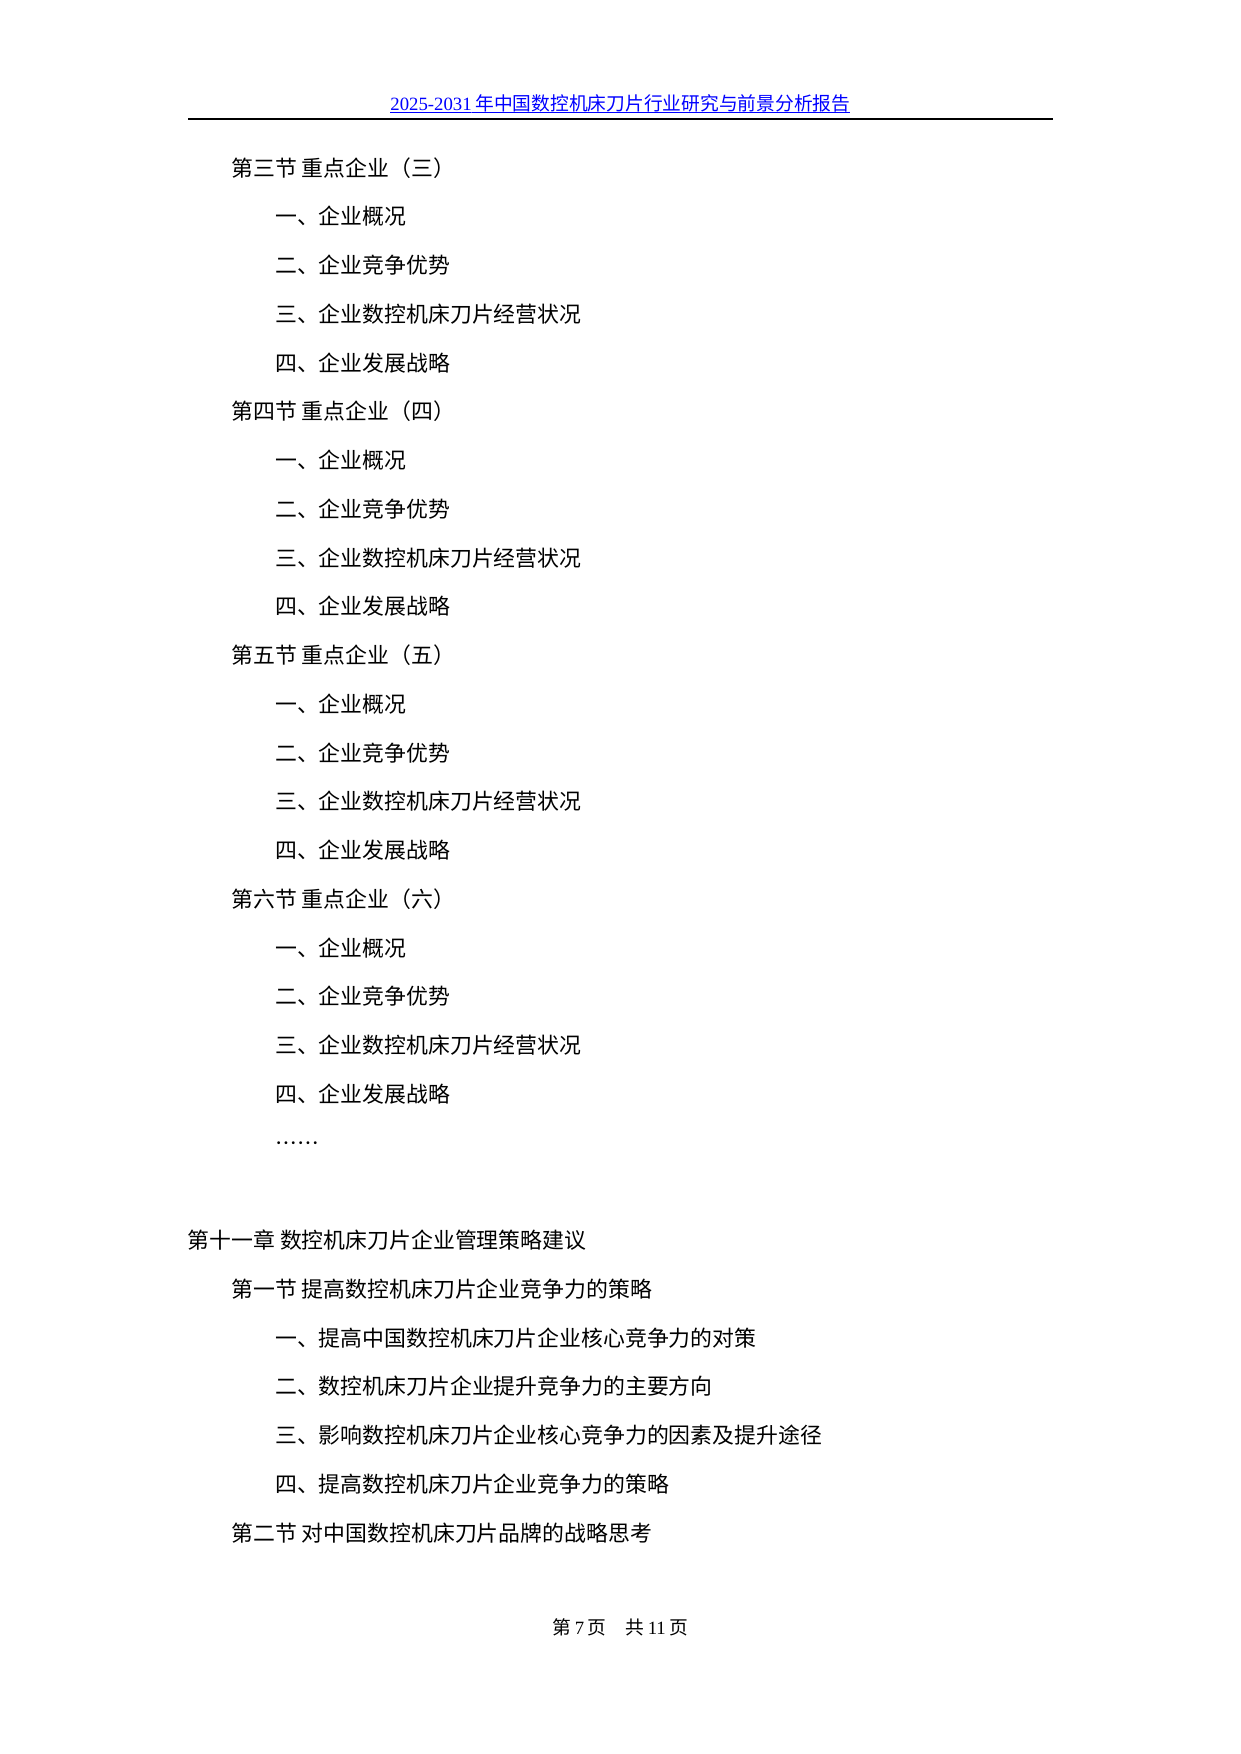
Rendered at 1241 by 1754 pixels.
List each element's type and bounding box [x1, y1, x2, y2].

text [187, 150, 1053, 1548]
